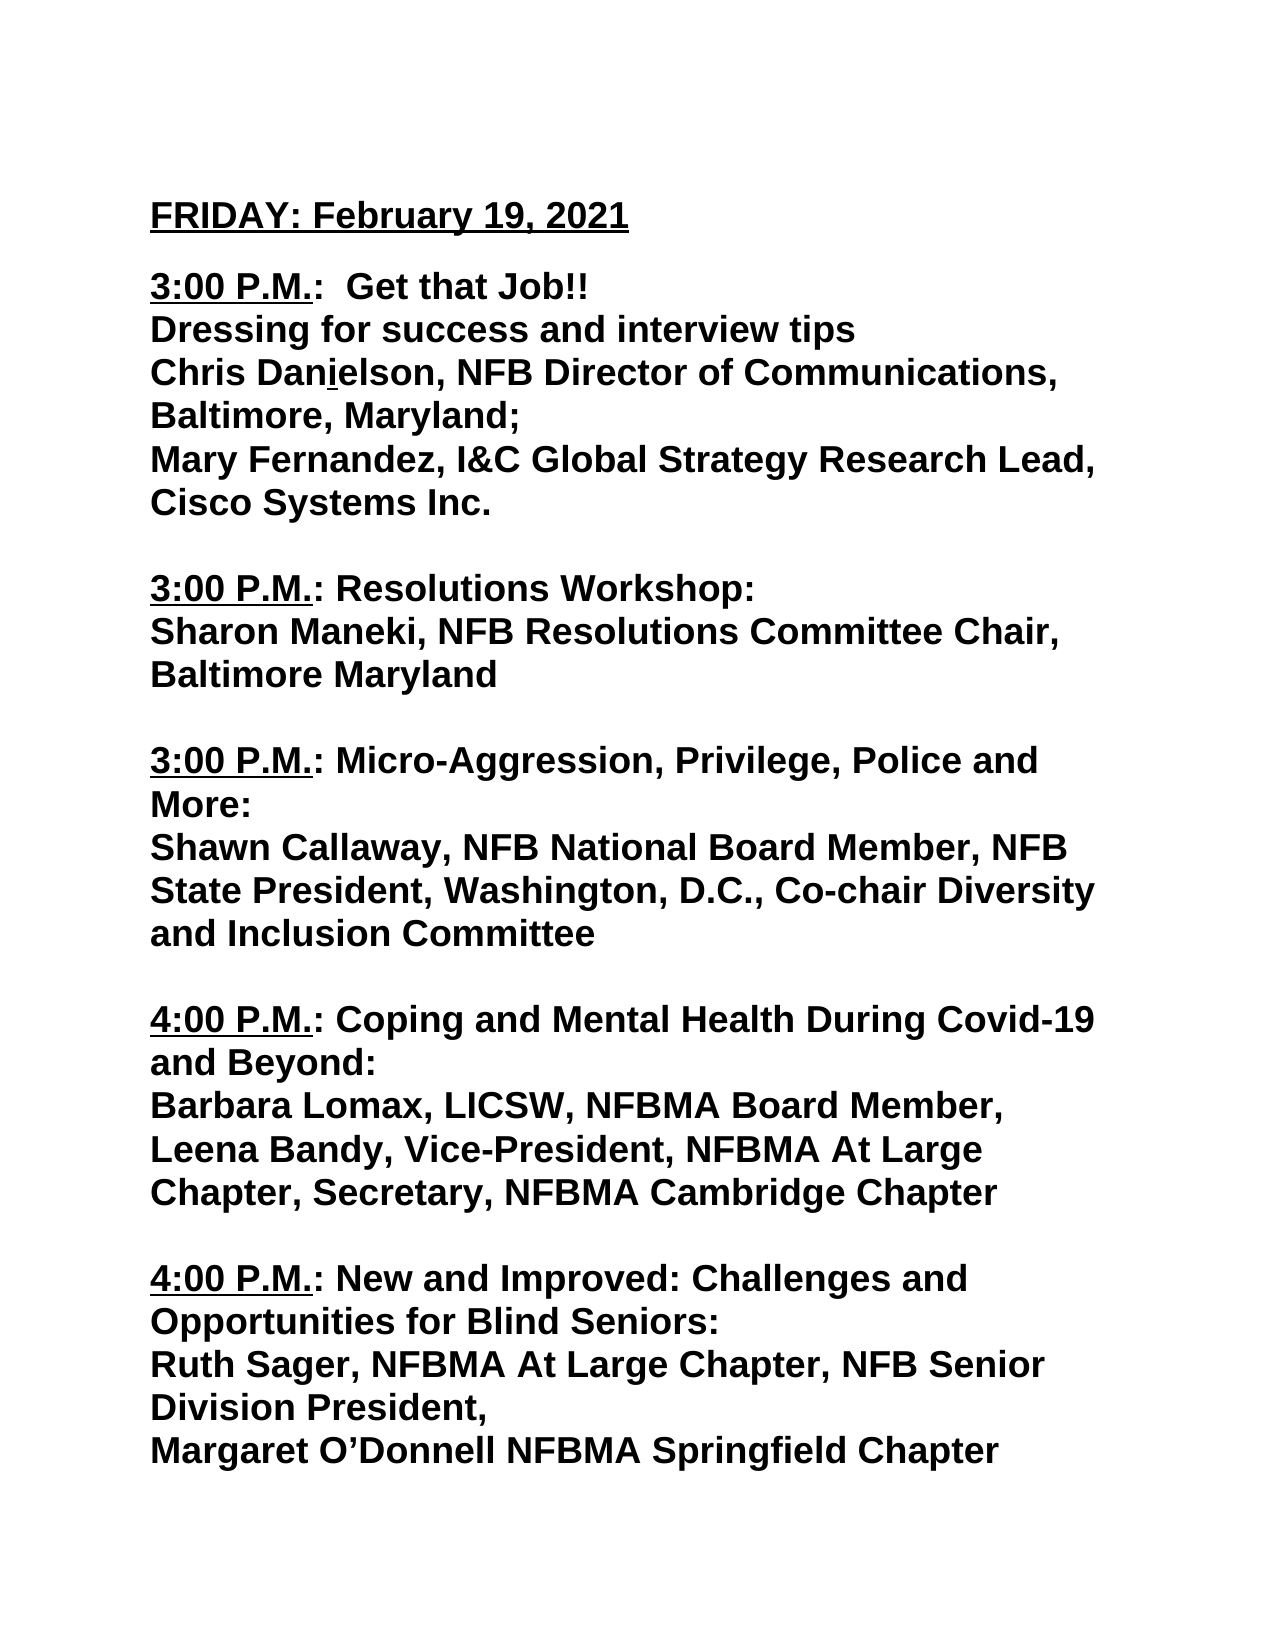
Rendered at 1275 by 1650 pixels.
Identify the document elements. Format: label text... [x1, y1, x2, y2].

text FRIDAY: February 19, 2021 [150, 193, 1125, 236]
text Mary Fernandez, I&C Global Strategy Research Lead, Cisco Systems Inc. [150, 437, 1125, 523]
text Ruth Sager, NFBMA At Large Chapter, NFB Senior Division President, [150, 1342, 1125, 1429]
text Chris Danielson, NFB Director of Communications, Baltimore, Maryland; [150, 351, 1125, 437]
text Dressing for success and interview tips [150, 307, 1125, 351]
text Shawn Callaway, NFB National Board Member, NFB State President, Washington, D.C., Co-chair Diversity and Inclusion Committee [150, 825, 1125, 954]
text 4:00 P.M.: New and Improved: Challenges and Opportunities for Blind Seniors: [150, 1256, 1125, 1342]
text Leena Bandy, Vice-President, NFBMA At Large Chapter, Secretary, NFBMA Cambridge Chapter [150, 1127, 1125, 1213]
text 3:00 P.M.: Micro-Aggression, Privilege, Police and More: [150, 739, 1125, 825]
text Margaret O’Donnell NFBMA Springfield Chapter [150, 1429, 1125, 1472]
text 3:00 P.M.: Resolutions Workshop: [150, 566, 1125, 609]
text 4:00 P.M.: Coping and Mental Health During Covid-19 and Beyond: [150, 997, 1125, 1084]
text Barbara Lomax, LICSW, NFBMA Board Member, [150, 1084, 1125, 1127]
text 3:00 P.M.: Get that Job!! [150, 264, 1125, 307]
text Sharon Maneki, NFB Resolutions Committee Chair, Baltimore Maryland [150, 609, 1125, 696]
